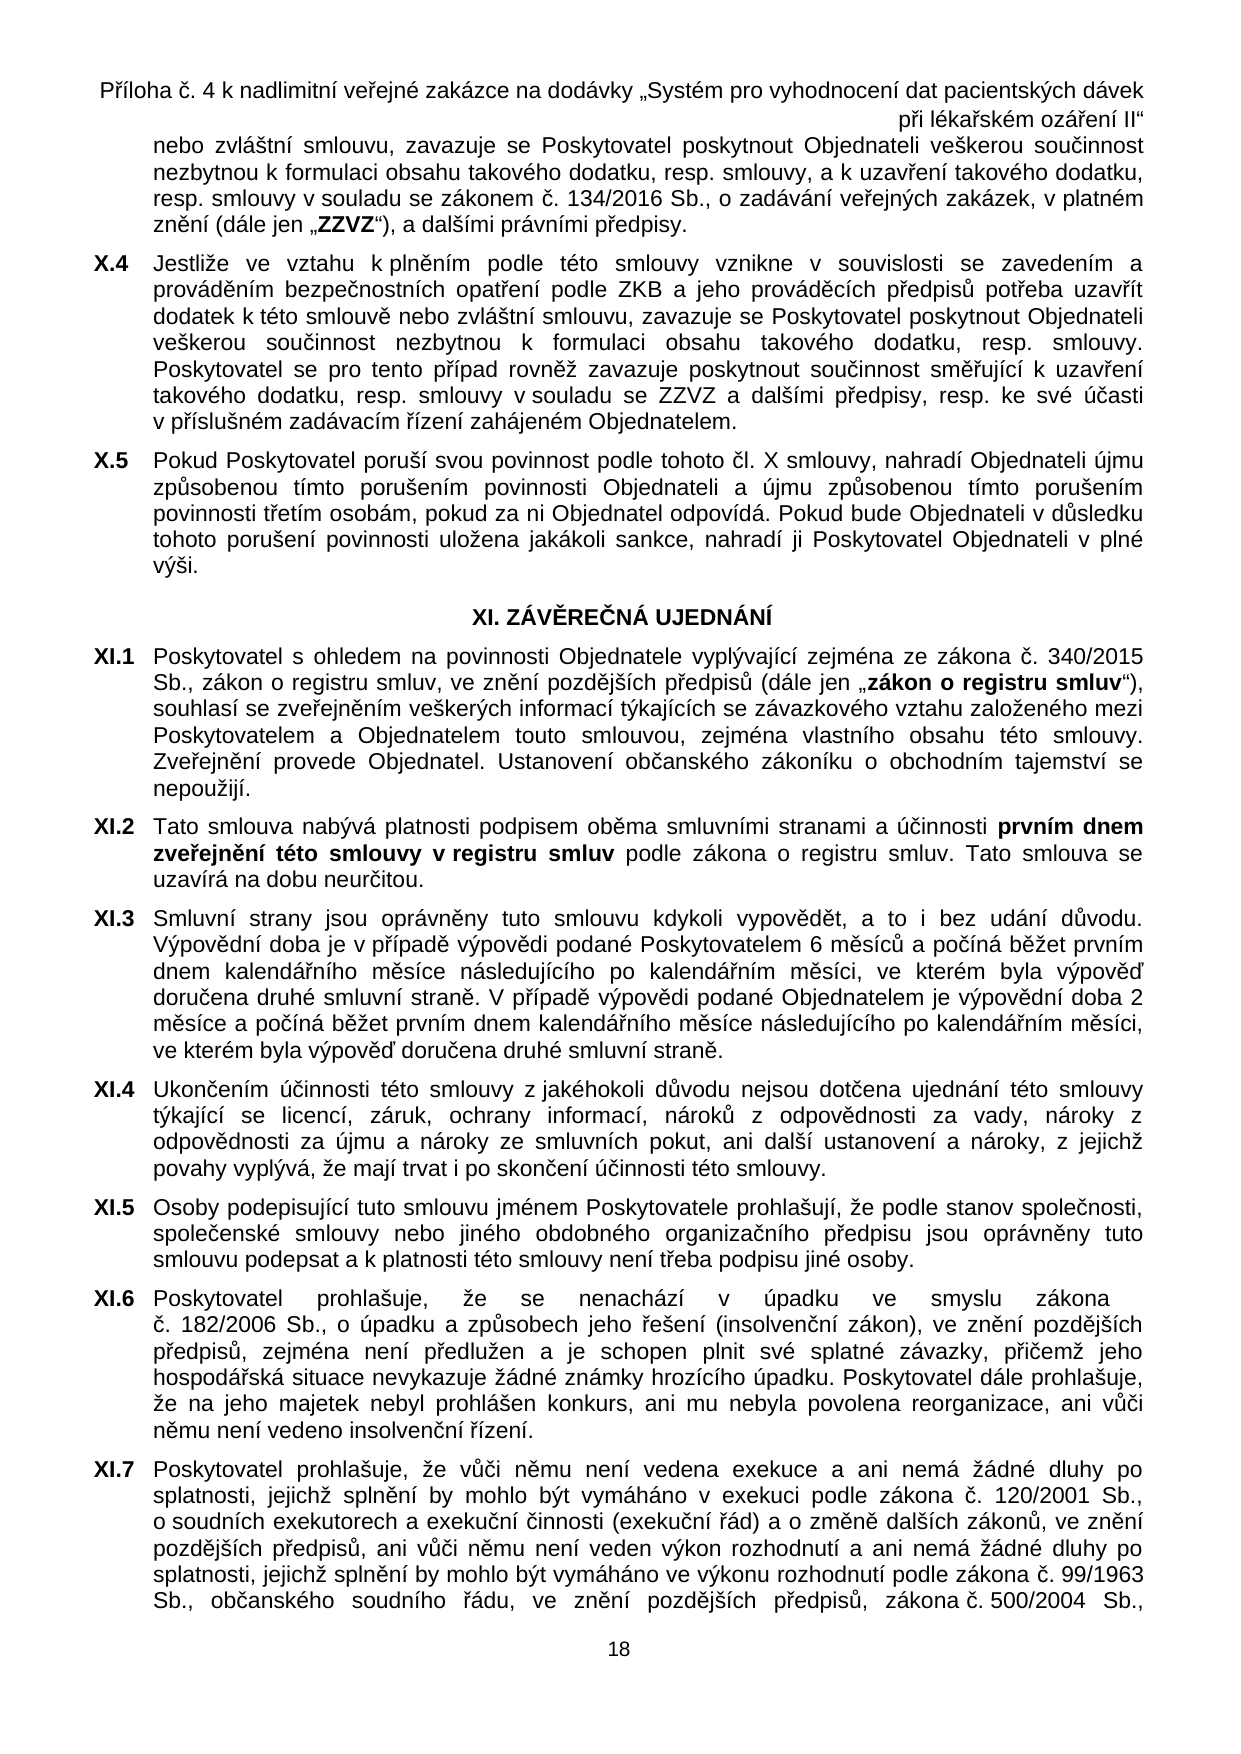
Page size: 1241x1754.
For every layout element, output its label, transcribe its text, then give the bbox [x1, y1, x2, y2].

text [94, 1456, 1144, 1614]
text Poskytovatel prohlašuje, že se nenachází v úpadku ve smyslu zákona č. 182/2006 Sb., o úpadku a způsobech jeho řešení (insolvenční zákon), ve znění pozdějších předpisů, zejména není předlužen a je schopen plnit své splatné závazky, přičemž jeho hospodářská situace nevykazuje žádné známky hrozícího úpadku. Poskytovatel dále prohlašuje, že na jeho majetek nebyl prohlášen konkurs, ani mu nebyla povolena reorganizace, ani vůči němu není vedeno insolvenční řízení. [94, 1285, 1144, 1443]
subtitle Závěrečná ujednání [117, 604, 1144, 630]
text Ukončením účinnosti této smlouvy z jakéhokoli důvodu nejsou dotčena ujednání této smlouvy týkající se licencí, záruk, ochrany informací, nároků z odpovědnosti za vady, nároky z odpovědnosti za újmu a nároky ze smluvních pokut, ani další ustanovení a nároky, z jejichž povahy vyplývá, že mají trvat i po skončení účinnosti této smlouvy. [94, 1076, 1144, 1181]
text Smluvní strany jsou oprávněny tuto smlouvu kdykoli vypovědět, a to i bez udání důvodu. Výpovědní doba je v případě výpovědi podané Poskytovatelem 6 měsíců a počíná běžet prvním dnem kalendářního měsíce následujícího po kalendářním měsíci, ve kterém byla výpověď doručena druhé smluvní straně. V případě výpovědi podané Objednatelem je výpovědní doba 2 měsíce a počíná běžet prvním dnem kalendářního měsíce následujícího po kalendářním měsíci, ve kterém byla výpověď doručena druhé smluvní straně. [94, 905, 1144, 1063]
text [94, 132, 1144, 238]
text Jestliže ve vztahu k plněním podle této smlouvy vznikne v souvislosti se zavedením a prováděním bezpečnostních opatření podle ZKB a jeho prováděcích předpisů potřeba uzavřít dodatek k této smlouvě nebo zvláštní smlouvu, zavazuje se Poskytovatel poskytnout Objednateli veškerou součinnost nezbytnou k formulaci obsahu takového dodatku, resp. smlouvy. Poskytovatel se pro tento případ rovněž zavazuje poskytnout součinnost směřující k uzavření takového dodatku, resp. smlouvy v souladu se ZZVZ a dalšími předpisy, resp. ke své účasti v příslušném zadávacím řízení zahájeném Objednatelem. [94, 250, 1144, 434]
text Poskytovatel s ohledem na povinnosti Objednatele vyplývající zejména ze zákona č. 340/2015 Sb., zákon o registru smluv, ve znění pozdějších předpisů (dále jen „zákon o registru smluv“), souhlasí se zveřejněním veškerých informací týkajících se závazkového vztahu založeného mezi Poskytovatelem a Objednatelem touto smlouvou, zejména vlastního obsahu této smlouvy. Zveřejnění provede Objednatel. Ustanovení občanského zákoníku o obchodním tajemství se nepoužijí. [94, 643, 1144, 801]
text Osoby podepisující tuto smlouvu jménem Poskytovatele prohlašují, že podle stanov společnosti, společenské smlouvy nebo jiného obdobného organizačního předpisu jsou oprávněny tuto smlouvu podepsat a k platnosti této smlouvy není třeba podpisu jiné osoby. [94, 1193, 1144, 1272]
text Pokud Poskytovatel poruší svou povinnost podle tohoto čl. X smlouvy, nahradí Objednateli újmu způsobenou tímto porušením povinnosti Objednateli a újmu způsobenou tímto porušením povinnosti třetím osobám, pokud za ni Objednatel odpovídá. Pokud bude Objednateli v důsledku tohoto porušení povinnosti uložena jakákoli sankce, nahradí ji Poskytovatel Objednateli v plné výši. [94, 447, 1144, 579]
text Tato smlouva nabývá platnosti podpisem oběma smluvními stranami a účinnosti prvním dnem zveřejnění této smlouvy v registru smluv podle zákona o registru smluv. Tato smlouva se uzavírá na dobu neurčitou. [94, 813, 1144, 892]
